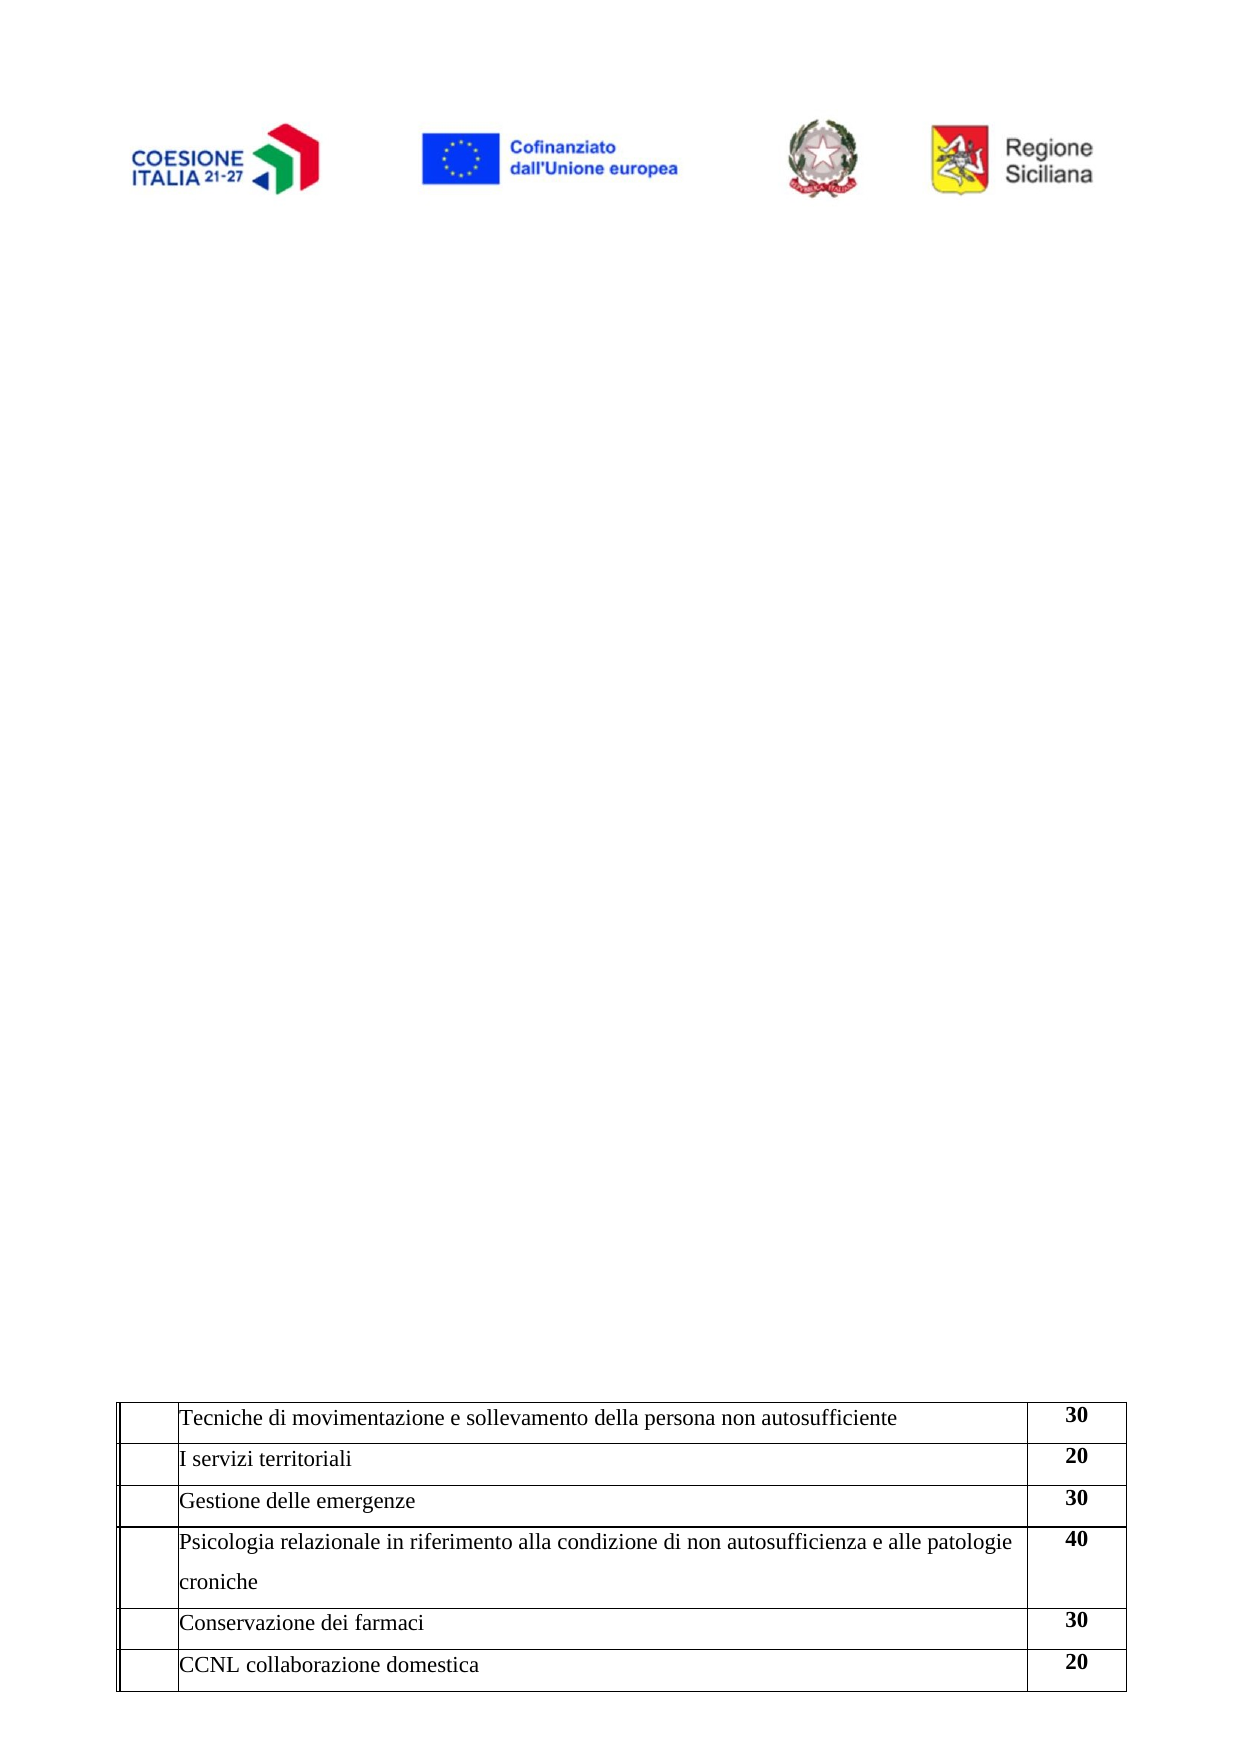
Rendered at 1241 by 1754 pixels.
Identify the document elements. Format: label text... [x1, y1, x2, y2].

table_cell [121, 1609, 178, 1649]
table_cell Conservazione dei farmaci [179, 1609, 1027, 1649]
table_cell 20 [1028, 1444, 1126, 1485]
table_cell [121, 1528, 178, 1607]
table_cell Gestione delle emergenze [179, 1486, 1027, 1526]
table_cell [121, 1650, 178, 1691]
table_cell 30 [1028, 1403, 1126, 1443]
table_cell I servizi territoriali [179, 1444, 1027, 1485]
table_cell [121, 1403, 178, 1443]
table_cell CCNL collaborazione domestica [179, 1650, 1027, 1691]
table_cell 30 [1028, 1486, 1126, 1526]
picture [129, 109, 1097, 207]
table_cell Tecniche di movimentazione e sollevamento della persona non autosufficiente [179, 1403, 1027, 1443]
table_cell 30 [1028, 1609, 1126, 1649]
table_cell 40 [1028, 1528, 1126, 1607]
table_cell [121, 1486, 178, 1526]
table_cell [121, 1444, 178, 1485]
table_cell Psicologia relazionale in riferimento alla condizione di non autosufficienza e alle patologie croniche [179, 1528, 1027, 1607]
table_cell 20 [1028, 1650, 1126, 1691]
